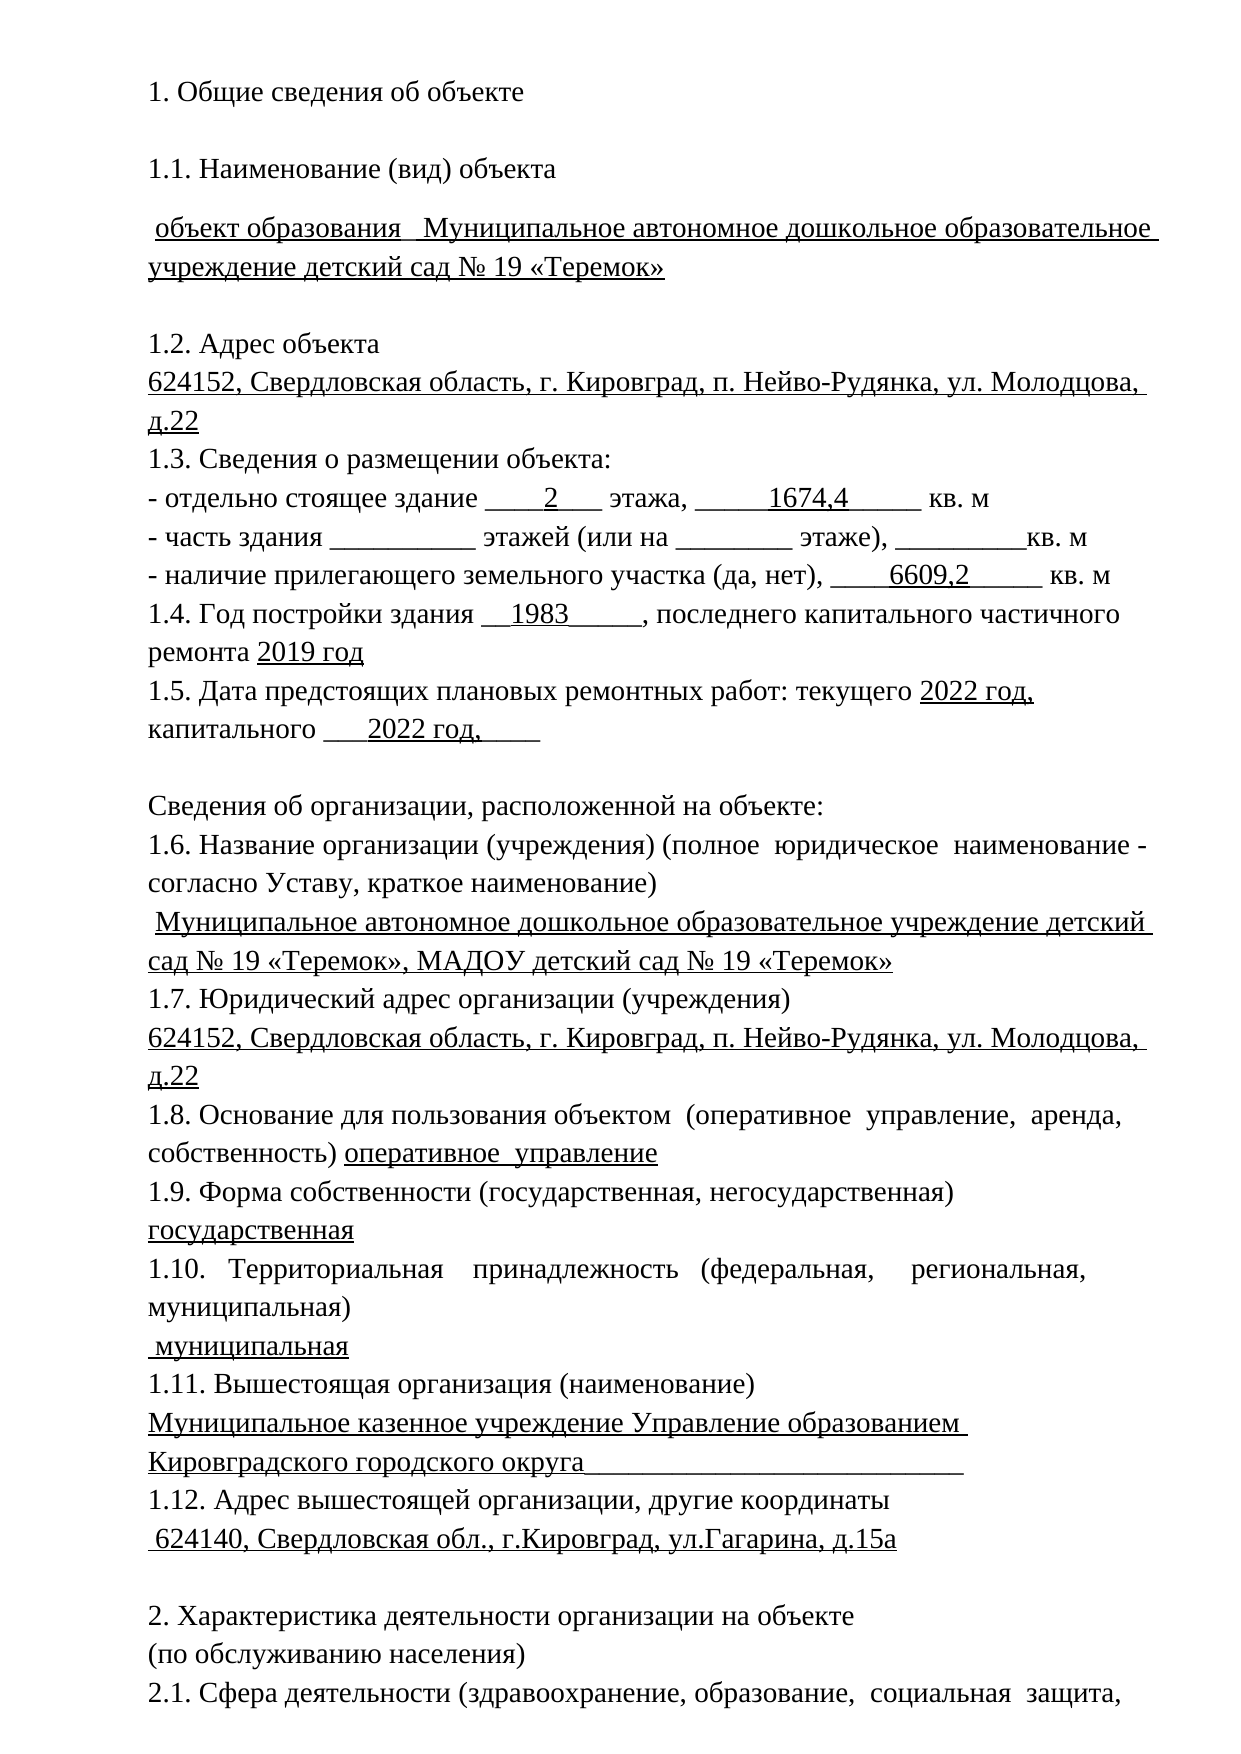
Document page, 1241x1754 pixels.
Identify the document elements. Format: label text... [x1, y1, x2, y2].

text государственная 1.10. Территориальная принадлежность (федеральная, региональная, муниципальная) [148, 1212, 1167, 1323]
text Муниципальное казенное учреждение Управление образованием Кировградского городского округа__________________________ 1.12. Адрес вышестоящей организации, другие координаты [148, 1405, 1167, 1516]
text 624140, Свердловская обл., г.Кировград, ул.Гагарина, д.15а [148, 1521, 1167, 1554]
text 624152, Свердловская область, г. Кировград, п. Нейво-Рудянка, ул. Молодцова, д.22 1.8. Основание для пользования объектом (оперативное управление, аренда, собственность) оперативное управление 1.9. Форма собственности (государственная, негосударственная) [148, 1020, 1167, 1207]
text Муниципальное автономное дошкольное образовательное учреждение детский сад № 19 «Теремок», МАДОУ детский сад № 19 «Теремок» 1.7. Юридический адрес организации (учреждения) [148, 904, 1167, 1015]
text муниципальная 1.11. Вышестоящая организация (наименование) [148, 1328, 1167, 1400]
text 1. Общие сведения об объекте 1.1. Наименование (вид) объекта [148, 74, 1167, 184]
text 624152, Свердловская область, г. Кировград, п. Нейво-Рудянка, ул. Молодцова, д.22 1.3. Сведения о размещении объекта: - отдельно стоящее здание ____2___ этажа, _____1674,4_____ кв. м - часть здания __________ этажей (или на ________ этаже), _________кв. м - наличие прилегающего земельного участка (да, нет), ____6609,2_____ кв. м 1.4. Год постройки здания __1983_____, последнего капитального частичного ремонта 2019 год 1.5. Дата предстоящих плановых ремонтных работ: текущего 2022 год, капитального ___2022 год,____ Сведения об организации, расположенной на объекте: 1.6. Название организации (учреждения) (полное юридическое наименование - согласно Уставу, краткое наименование) [148, 364, 1167, 899]
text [148, 1559, 1167, 1708]
text объект образования_ Муниципальное автономное дошкольное образовательное учреждение детский сад № 19 «Теремок» 1.2. Адрес объекта [148, 210, 1167, 359]
